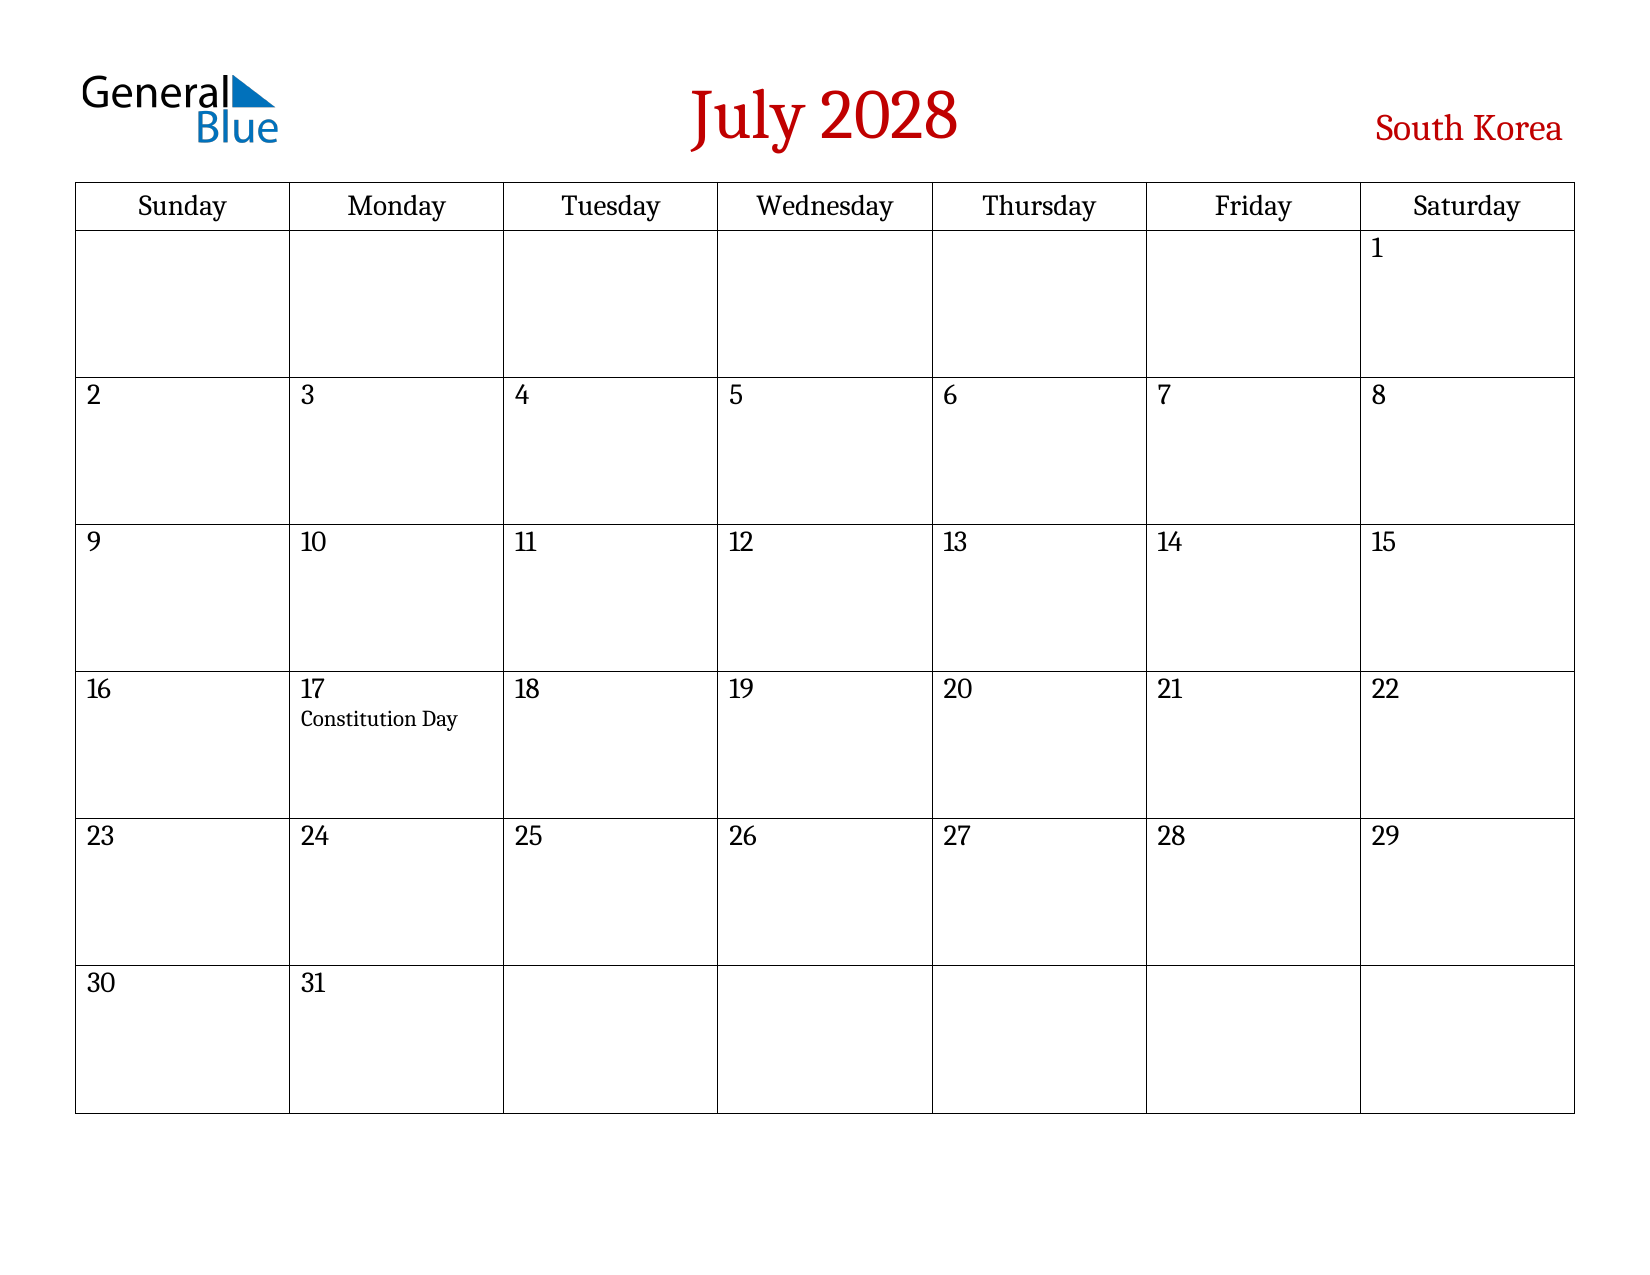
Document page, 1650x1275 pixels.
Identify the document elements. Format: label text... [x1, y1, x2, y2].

table_cell 6 [933, 378, 1146, 412]
table_cell 4 [504, 378, 717, 412]
table_cell 19 [718, 672, 932, 706]
table_cell [1147, 966, 1360, 1000]
table_cell [504, 231, 717, 264]
table_cell [718, 559, 932, 671]
table_cell Thursday [933, 183, 1146, 230]
table_cell [1361, 412, 1574, 524]
table_cell Wednesday [718, 183, 932, 230]
table_cell [76, 231, 289, 264]
table_cell 17 [290, 672, 503, 706]
table_cell 29 [1361, 819, 1574, 853]
picture [82, 75, 278, 143]
table_cell 25 [504, 819, 717, 853]
table_cell [504, 265, 717, 377]
table_cell 22 [1361, 672, 1574, 706]
table_cell 8 [1361, 378, 1574, 412]
table_cell 13 [933, 525, 1146, 559]
table_cell 11 [504, 525, 717, 559]
table_cell [1361, 966, 1574, 1000]
table_cell Tuesday [504, 183, 717, 230]
table_cell 24 [290, 819, 503, 853]
table_cell 21 [1147, 672, 1360, 706]
table_cell [76, 706, 289, 818]
table_cell [1361, 706, 1574, 818]
table_cell 27 [933, 819, 1146, 853]
table_cell [76, 853, 289, 965]
table_header [76, 75, 503, 182]
table_cell 23 [76, 819, 289, 853]
table_header South Korea [1146, 75, 1574, 182]
table_cell [1361, 559, 1574, 671]
table_cell 9 [76, 525, 289, 559]
table_cell [1147, 853, 1360, 965]
table_cell Monday [290, 183, 503, 230]
table_cell [290, 231, 503, 264]
table_cell 10 [290, 525, 503, 559]
table_cell [504, 966, 717, 1000]
table_cell [1361, 265, 1574, 377]
table_cell [1147, 265, 1360, 377]
table_cell [1361, 1000, 1574, 1112]
table_cell [290, 853, 503, 965]
table_cell [76, 412, 289, 524]
table_cell [718, 853, 932, 965]
table_cell 30 [76, 966, 289, 1000]
table_cell [76, 265, 289, 377]
table_cell 2 [76, 378, 289, 412]
table_cell [1147, 412, 1360, 524]
table_cell [1361, 853, 1574, 965]
table_cell [504, 412, 717, 524]
table_cell [718, 412, 932, 524]
table_cell [1147, 1000, 1360, 1112]
table_cell 15 [1361, 525, 1574, 559]
table_cell 26 [718, 819, 932, 853]
table_cell [933, 412, 1146, 524]
table_cell [718, 706, 932, 818]
table_cell [933, 853, 1146, 965]
table_cell [933, 706, 1146, 818]
table_cell [718, 1000, 932, 1112]
table_cell [504, 853, 717, 965]
table_cell 20 [933, 672, 1146, 706]
table_cell [718, 265, 932, 377]
table_cell [1147, 231, 1360, 264]
table_cell 7 [1147, 378, 1360, 412]
table_cell 28 [1147, 819, 1360, 853]
table_cell [1147, 706, 1360, 818]
table_cell Constitution Day [290, 706, 503, 818]
table_cell 12 [718, 525, 932, 559]
table_cell 5 [718, 378, 932, 412]
table_cell [718, 966, 932, 1000]
table_cell [290, 412, 503, 524]
table_cell Sunday [76, 183, 289, 230]
table_cell 16 [76, 672, 289, 706]
table_cell [290, 265, 503, 377]
table_cell 14 [1147, 525, 1360, 559]
table_cell 18 [504, 672, 717, 706]
table_cell [504, 706, 717, 818]
table_header July 2028 [504, 75, 1146, 182]
table_cell Saturday [1361, 183, 1574, 230]
table_cell Friday [1147, 183, 1360, 230]
table_cell [290, 559, 503, 671]
table_cell 31 [290, 966, 503, 1000]
table_cell [933, 231, 1146, 264]
table_cell [290, 1000, 503, 1112]
table_cell [933, 265, 1146, 377]
table_cell [1147, 559, 1360, 671]
table_cell 1 [1361, 231, 1574, 264]
table_cell [504, 1000, 717, 1112]
table_cell 3 [290, 378, 503, 412]
table_cell [933, 966, 1146, 1000]
table_cell [718, 231, 932, 264]
table_cell [933, 559, 1146, 671]
table_cell [76, 559, 289, 671]
table_cell [504, 559, 717, 671]
table_cell [76, 1000, 289, 1112]
table_cell [933, 1000, 1146, 1112]
